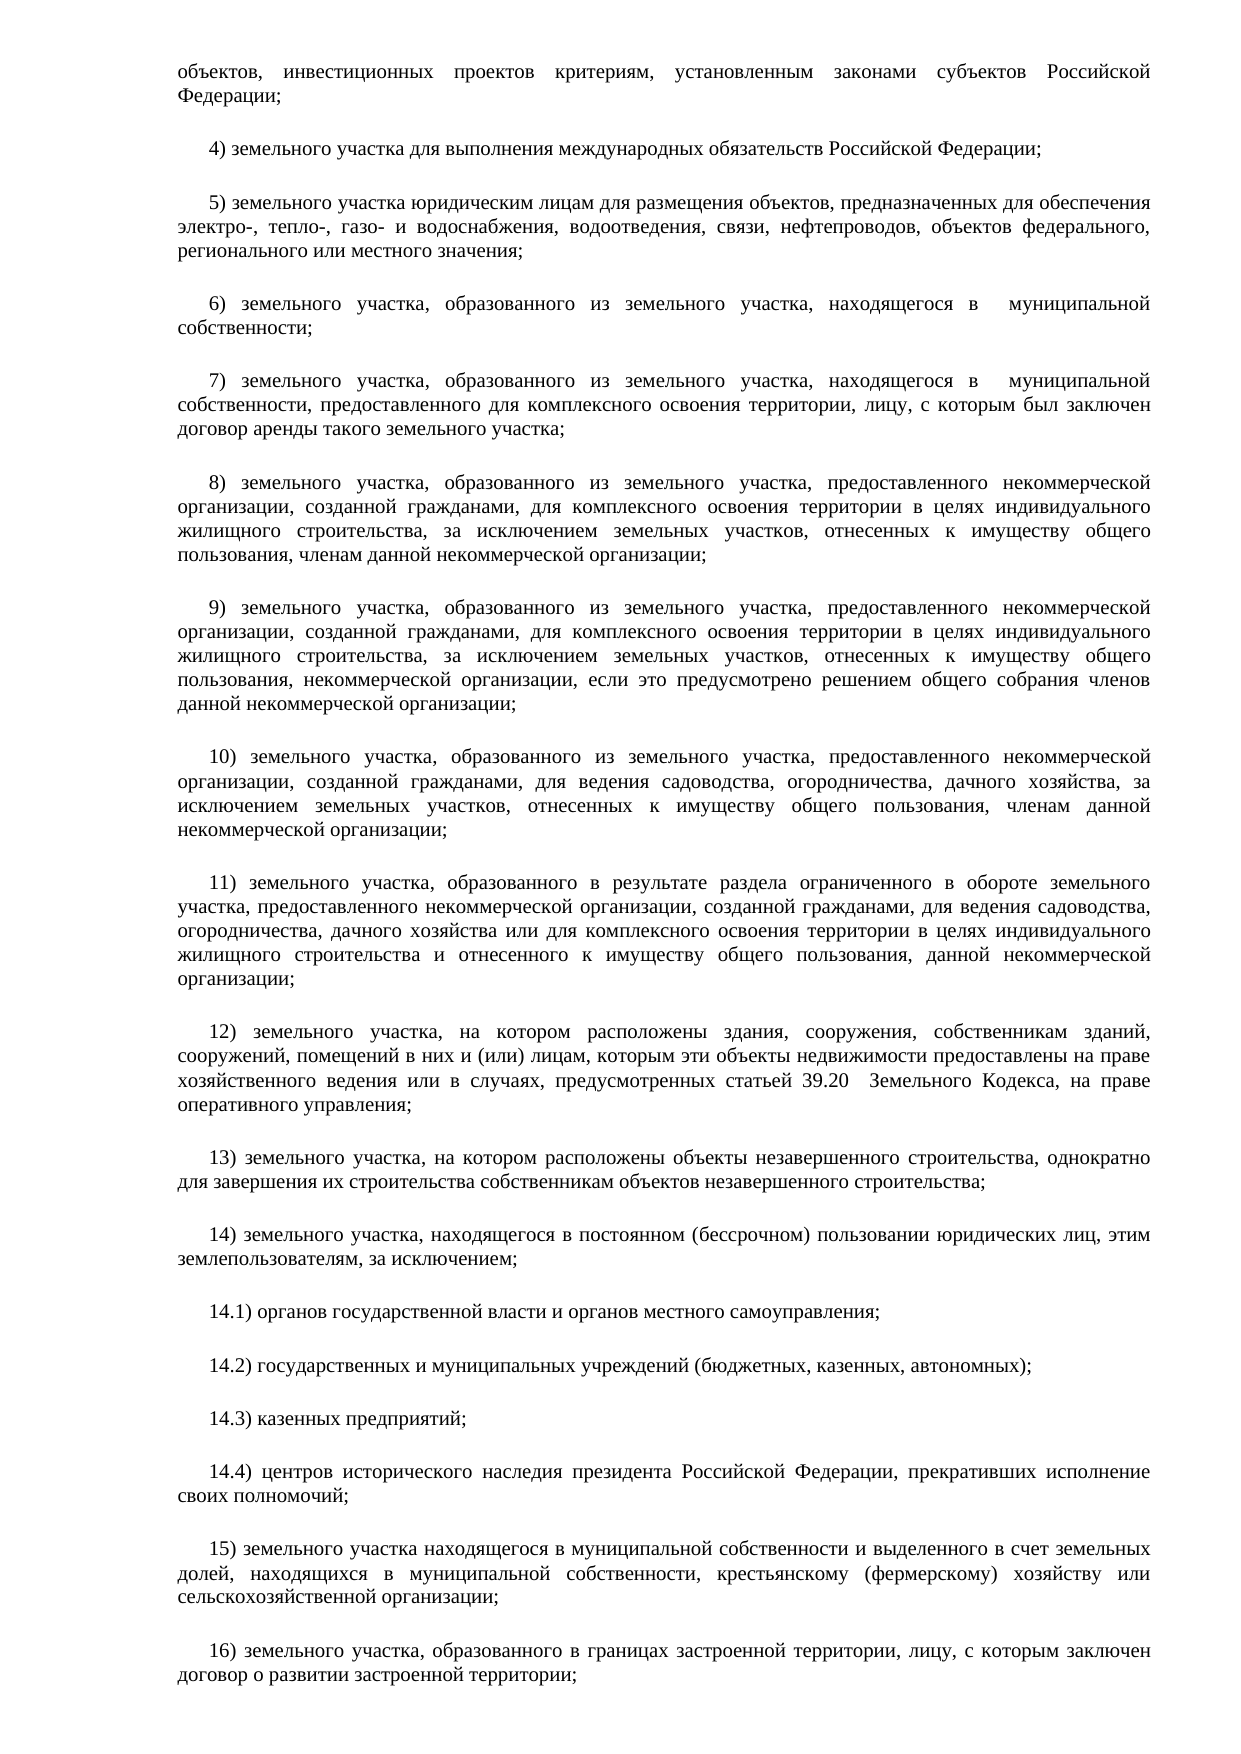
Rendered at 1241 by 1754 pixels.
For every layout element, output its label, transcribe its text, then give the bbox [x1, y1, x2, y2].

text 12) земельного участка, на котором расположены здания, сооружения, собственникам зданий, сооружений, помещений в них и (или) лицам, которым эти объекты недвижимости предоставлены на праве хозяйственного ведения или в случаях, предусмотренных статьей 39.20 Земельного Кодекса, на праве оперативного управления; [177, 1019, 1152, 1116]
text 13) земельного участка, на котором расположены объекты незавершенного строительства, однократно для завершения их строительства собственникам объектов незавершенного строительства; [177, 1145, 1152, 1193]
text 15) земельного участка находящегося в муниципальной собственности и выделенного в счет земельных долей, находящихся в муниципальной собственности, крестьянскому (фермерскому) хозяйству или сельскохозяйственной организации; [177, 1536, 1152, 1608]
text 8) земельного участка, образованного из земельного участка, предоставленного некоммерческой организации, созданной гражданами, для комплексного освоения территории в целях индивидуального жилищного строительства, за исключением земельных участков, отнесенных к имуществу общего пользования, членам данной некоммерческой организации; [177, 469, 1152, 566]
text 14.4) центров исторического наследия президента Российской Федерации, прекративших исполнение своих полномочий; [177, 1459, 1152, 1507]
text 10) земельного участка, образованного из земельного участка, предоставленного некоммерческой организации, созданной гражданами, для ведения садоводства, огородничества, дачного хозяйства, за исключением земельных участков, отнесенных к имуществу общего пользования, членам данной некоммерческой организации; [177, 744, 1152, 841]
text 16) земельного участка, образованного в границах застроенной территории, лицу, с которым заключен договор о развитии застроенной территории; [177, 1638, 1152, 1686]
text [177, 59, 1152, 107]
text 11) земельного участка, образованного в результате раздела ограниченного в обороте земельного участка, предоставленного некоммерческой организации, созданной гражданами, для ведения садоводства, огородничества, дачного хозяйства или для комплексного освоения территории в целях индивидуального жилищного строительства и отнесенного к имуществу общего пользования, данной некоммерческой организации; [177, 870, 1152, 990]
text 7) земельного участка, образованного из земельного участка, находящегося в муниципальной собственности, предоставленного для комплексного освоения территории, лицу, с которым был заключен договор аренды такого земельного участка; [177, 368, 1152, 440]
text 14.2) государственных и муниципальных учреждений (бюджетных, казенных, автономных); [177, 1353, 1152, 1377]
text 4) земельного участка для выполнения международных обязательств Российской Федерации; [177, 136, 1152, 160]
text 14.3) казенных предприятий; [177, 1406, 1152, 1430]
text 14) земельного участка, находящегося в постоянном (бессрочном) пользовании юридических лиц, этим землепользователям, за исключением; [177, 1222, 1152, 1270]
text 9) земельного участка, образованного из земельного участка, предоставленного некоммерческой организации, созданной гражданами, для комплексного освоения территории в целях индивидуального жилищного строительства, за исключением земельных участков, отнесенных к имуществу общего пользования, некоммерческой организации, если это предусмотрено решением общего собрания членов данной некоммерческой организации; [177, 595, 1152, 715]
text 5) земельного участка юридическим лицам для размещения объектов, предназначенных для обеспечения электро-, тепло-, газо- и водоснабжения, водоотведения, связи, нефтепроводов, объектов федерального, регионального или местного значения; [177, 189, 1152, 262]
text 6) земельного участка, образованного из земельного участка, находящегося в муниципальной собственности; [177, 291, 1152, 339]
text 14.1) органов государственной власти и органов местного самоуправления; [177, 1299, 1152, 1323]
